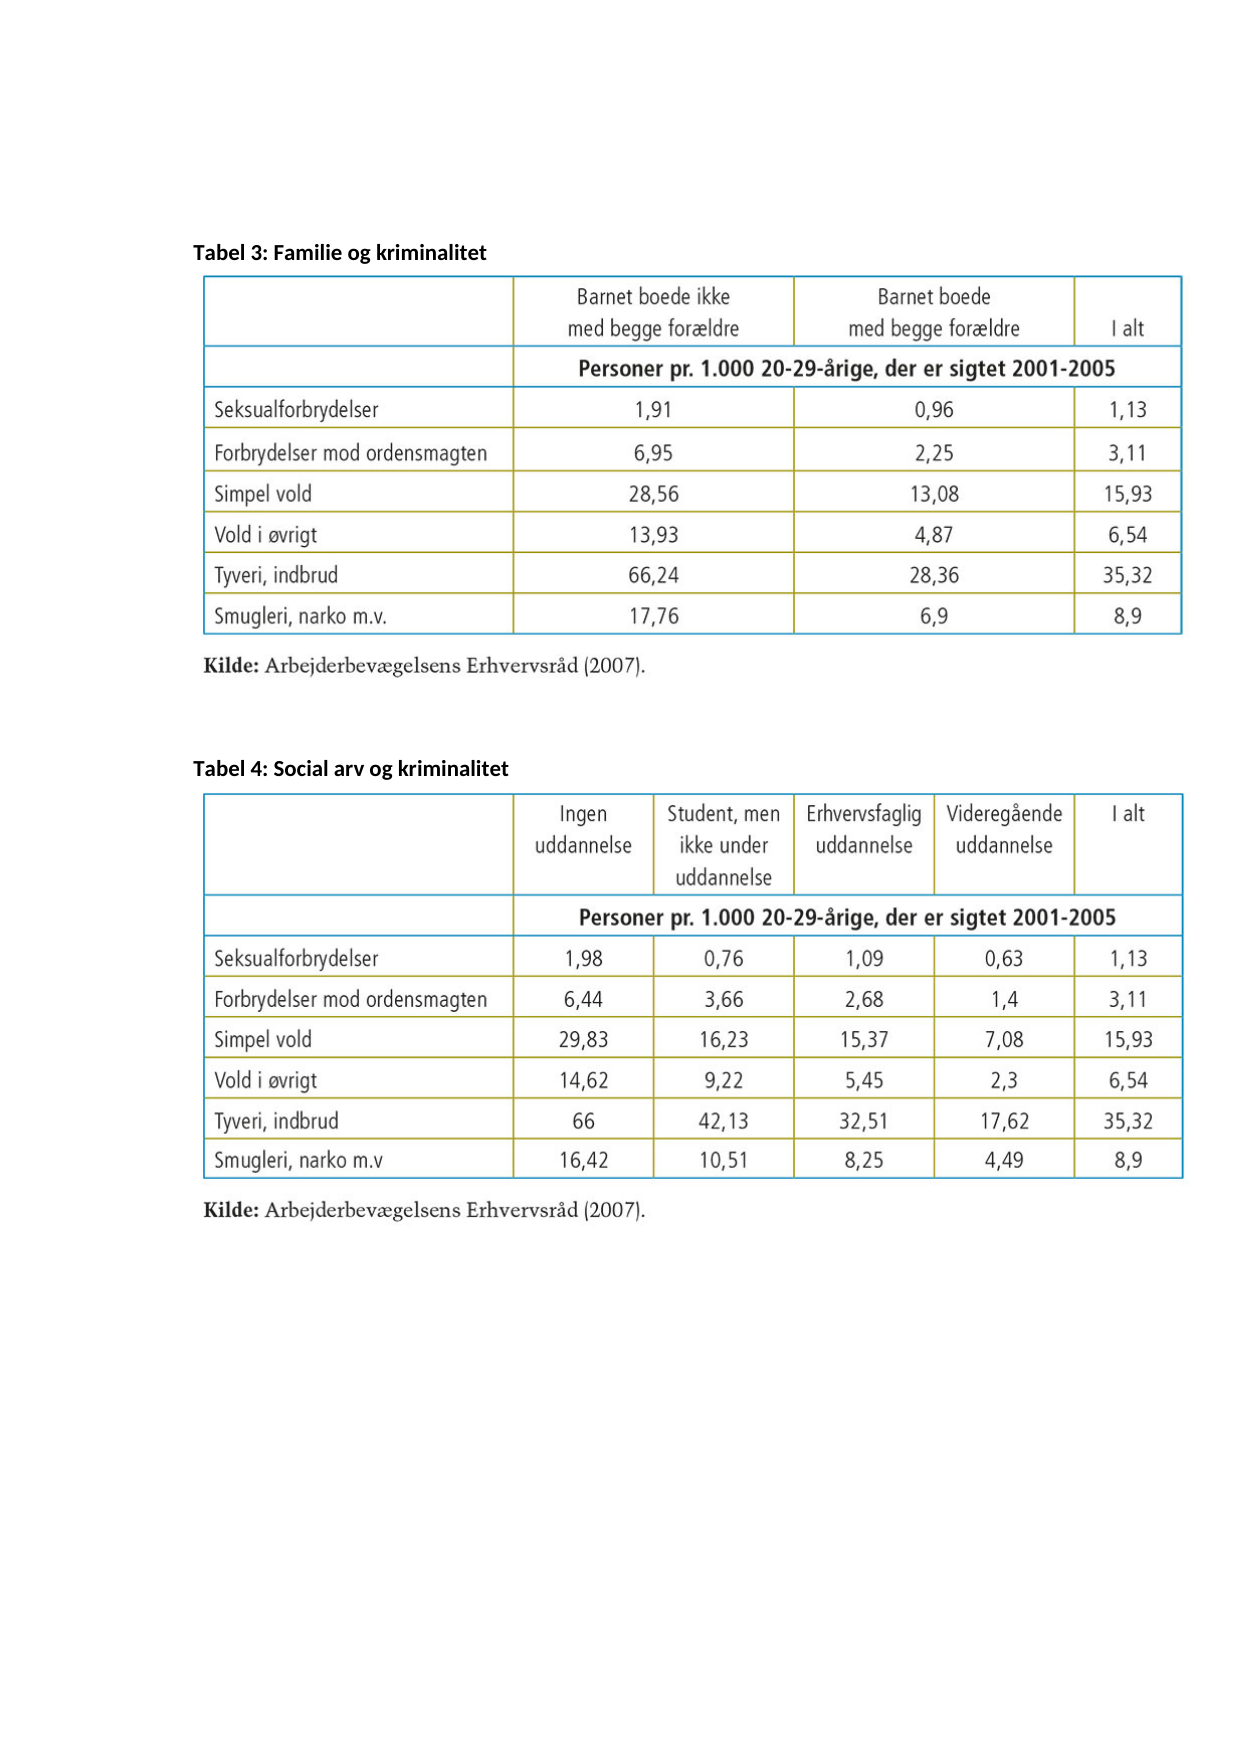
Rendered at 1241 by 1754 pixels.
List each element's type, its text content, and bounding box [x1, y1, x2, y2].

picture [193, 267, 1198, 692]
list Tabel 3: Familie og kriminalitet [193, 238, 1122, 266]
list Tabel 4: Social arv og kriminalitet [193, 754, 1122, 783]
picture [193, 784, 1198, 1234]
